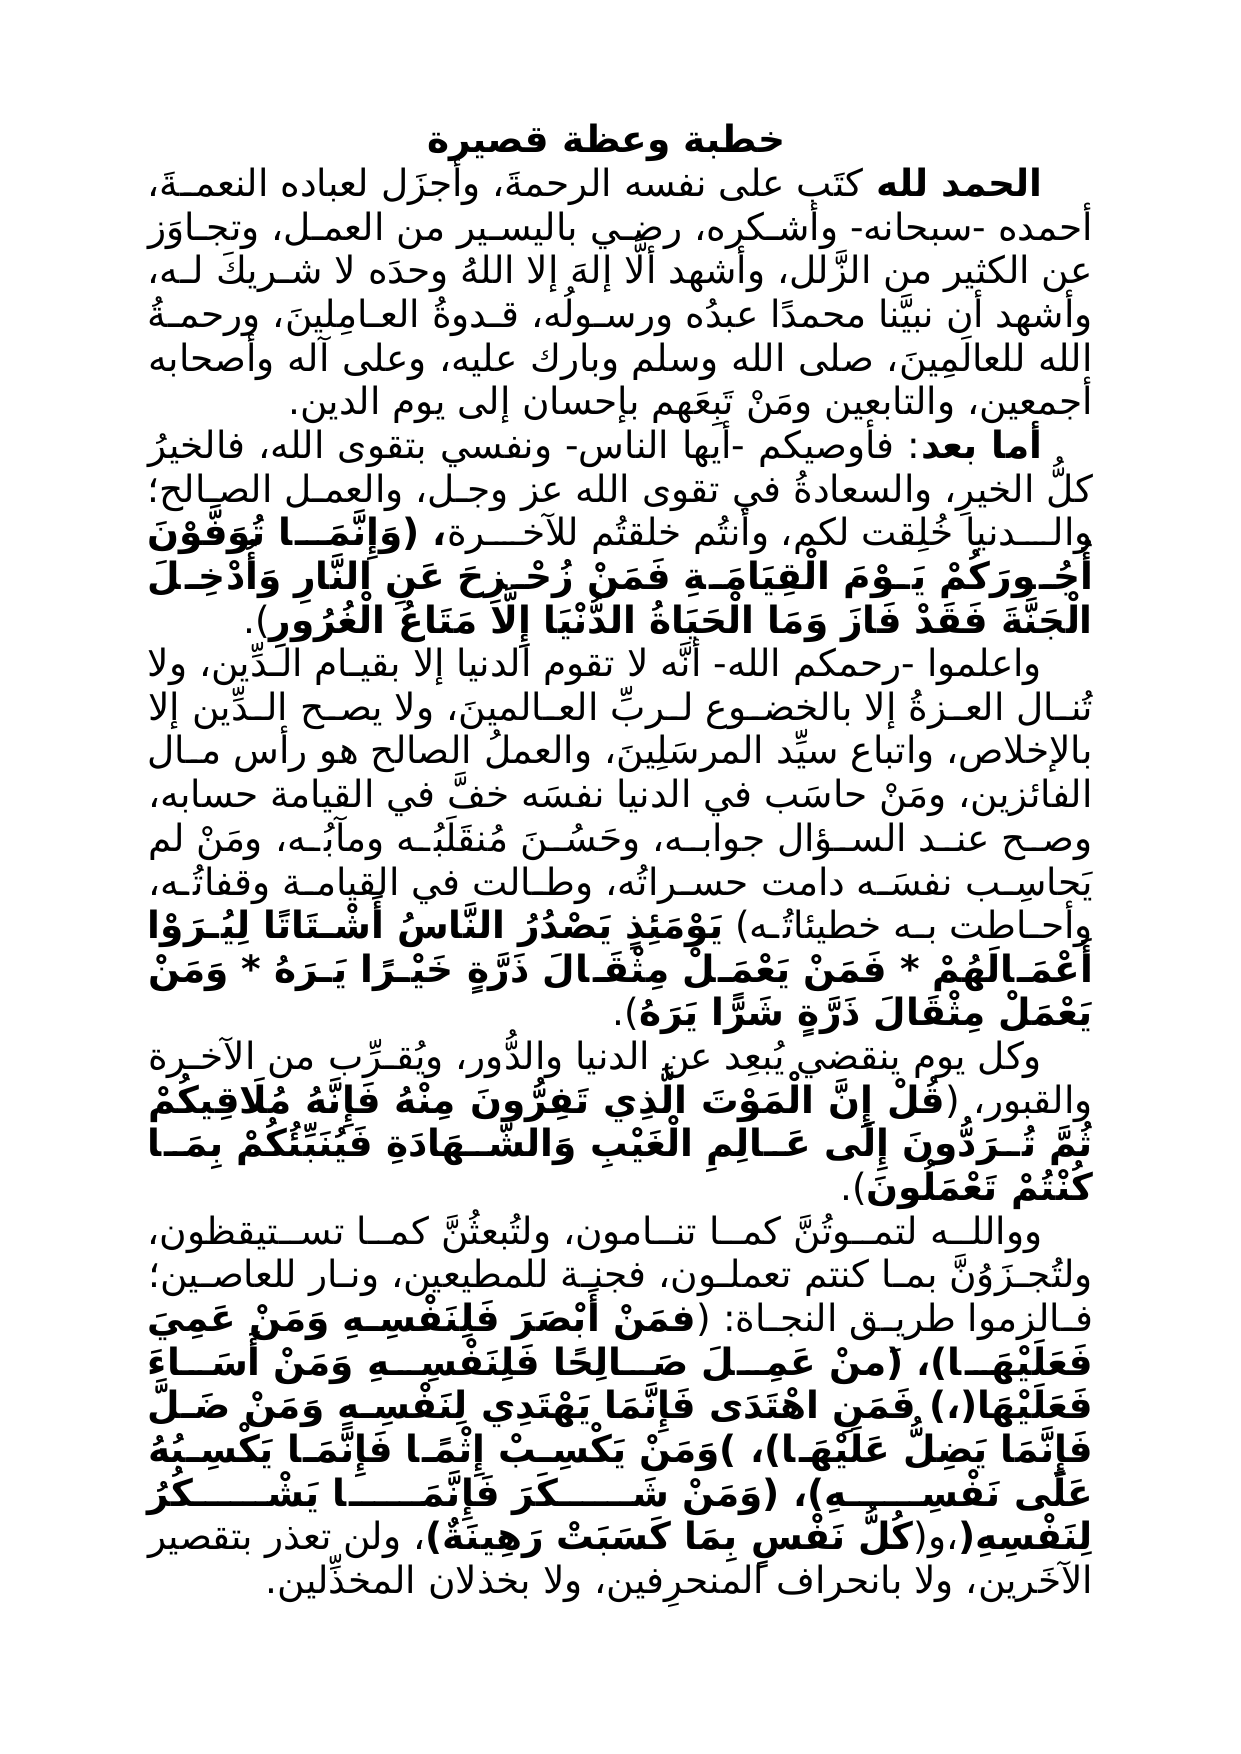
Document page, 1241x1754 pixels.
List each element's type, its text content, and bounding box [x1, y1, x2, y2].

title واعلموا -رحمكم الله- أنَّه لا تقوم الدنيا إلا بقيام الدِّين، ولا تُنال العزةُ إلا بالخضوع لربِّ العالمينَ، ولا يصح الدِّين إلا بالإخلاص، واتباع سيِّد المرسَلِينَ، والعملُ الصالح هو رأس مال الفائزين، ومَنْ حاسَب في الدنيا نفسَه خفَّ في القيامة حسابه، وصح عند السؤال جوابه، وحَسُنَ مُنقَلَبُه ومآبُه، ومَنْ لم يَحاسِب نفسَه دامت حسراتُه، وطالت في القيامة وقفاتُه، وأحاطت به خطيئاتُه) يَوْمَئِذٍ يَصْدُرُ النَّاسُ أَشْتَاتًا لِيُرَوْا أَعْمَالَهُمْ * فَمَنْ يَعْمَلْ مِثْقَالَ ذَرَّةٍ خَيْرًا يَرَهُ * وَمَنْ يَعْمَلْ مِثْقَالَ ذَرَّةٍ شَرًّا يَرَهُ). [148, 642, 1093, 1035]
title أما بعد: فأوصيكم -أيها الناس- ونفسي بتقوى الله، فالخيرُ كلُّ الخيرِ، والسعادةُ في تقوى الله عز وجل، والعمل الصالح؛ والدنيا خُلِقت لكم، وأنتُم خلقتُم للآخرة، (وَإِنَّمَا تُوَفَّوْنَ أُجُورَكُمْ يَوْمَ الْقِيَامَةِ فَمَنْ زُحْزِحَ عَنِ النَّارِ وَأُدْخِلَ الْجَنَّةَ فَقَدْ فَازَ وَمَا الْحَيَاةُ الدُّنْيَا إِلَّا مَتَاعُ الْغُرُورِ). [148, 424, 1093, 642]
title وكل يوم ينقضي يُبعِد عن الدنيا والدُّور، ويُقرِّب من الآخرة والقبور، (قُلْ إِنَّ الْمَوْتَ الَّذِي تَفِرُّونَ مِنْهُ فَإِنَّهُ مُلَاقِيكُمْ ثُمَّ تُرَدُّونَ إِلَى عَالِمِ الْغَيْبِ وَالشَّهَادَةِ فَيُنَبِّئُكُمْ بِمَا كُنْتُمْ تَعْمَلُونَ). [148, 1035, 1093, 1209]
title الحمد لله كتَب على نفسه الرحمةَ، وأجزَل لعباده النعمةَ، أحمده -سبحانه- وأشكره، رضي باليسير من العمل، وتجاوَز عن الكثير من الزَّلل، وأشهد ألَّا إلهَ إلا اللهُ وحدَه لا شريكَ له، وأشهد أن نبيَّنا محمدًا عبدُه ورسولُه، قدوةُ العامِلينَ، ورحمةُ الله للعالَمِينَ، صلى الله وسلم وبارك عليه، وعلى آله وأصحابه أجمعين، والتابعين ومَنْ تَبِعَهم بإحسان إلى يوم الدين. [148, 162, 1093, 424]
text خطبة وعظة قصيرة [118, 118, 1122, 162]
title ووالله لتموتُنَّ كما تنامون، ولتُبعثُنَّ كما تستيقظون، ولتُجزَوُنَّ بما كنتم تعملون، فجنة للمطيعين، ونار للعاصين؛ فالزموا طريق النجاة: (فمَنْ أَبْصَرَ فَلِنَفْسِهِ وَمَنْ عَمِيَ فَعَلَيْهَا)، (َمنْ عَمِلَ صَالِحًا فَلِنَفْسِهِ وَمَنْ أَسَاءَ فَعَلَيْهَا(،) فَمَنِ اهْتَدَى فَإِنَّمَا يَهْتَدِي لِنَفْسِهِ وَمَنْ ضَلَّ فَإِنَّمَا يَضِلُّ عَلَيْهَا)، )وَمَنْ يَكْسِبْ إِثْمًا فَإِنَّمَا يَكْسِبُهُ عَلَى نَفْسِهِ)، (وَمَنْ شَكَرَ فَإِنَّمَا يَشْكُرُ لِنَفْسِهِ(،و(كُلُّ نَفْسٍ بِمَا كَسَبَتْ رَهِينَةٌ)، ولن تعذر بتقصير الآخَرين، ولا بانحراف المنحرِفين، ولا بخذلان المخذِّلين. [148, 1209, 1093, 1602]
